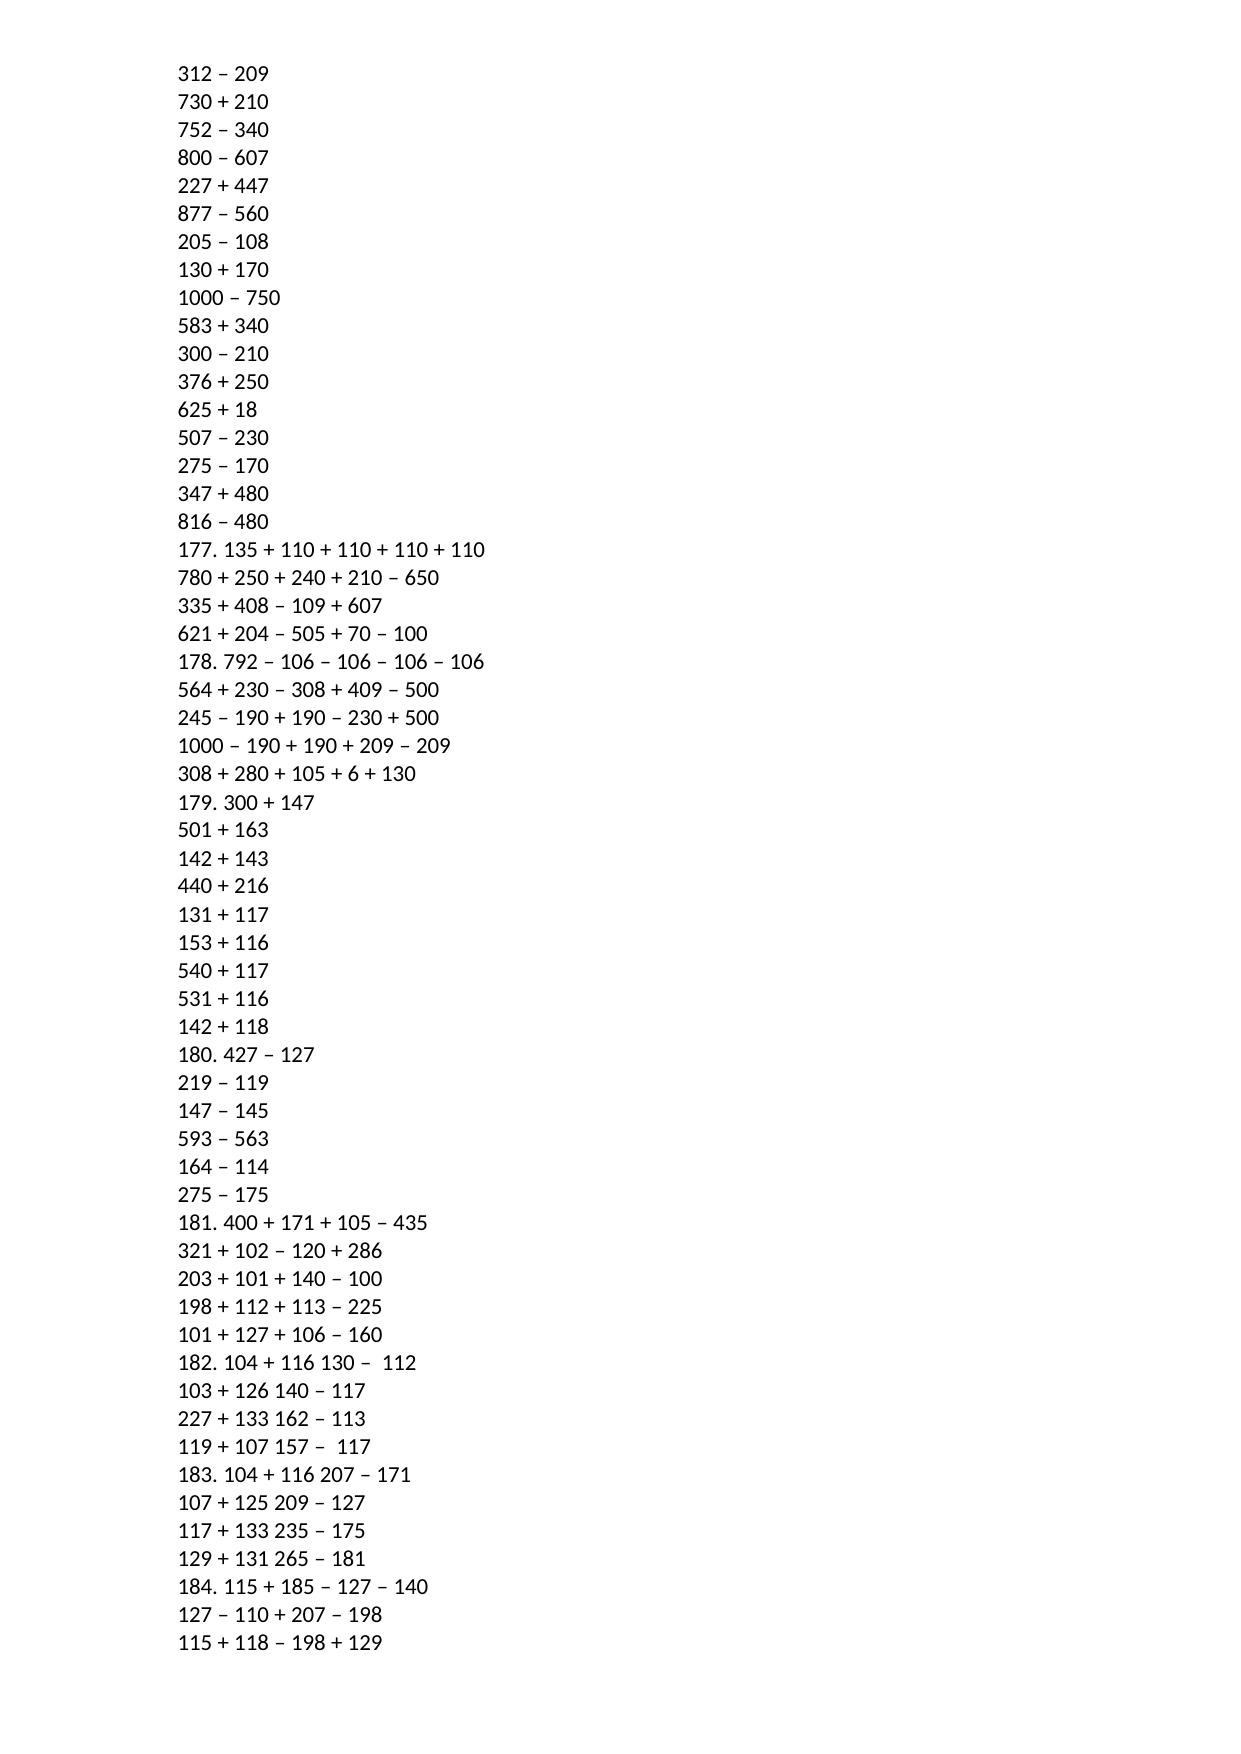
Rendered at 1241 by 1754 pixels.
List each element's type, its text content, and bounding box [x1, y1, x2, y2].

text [177, 59, 1152, 535]
text 179. 300 + 147 501 + 163 142 + 143 440 + 216 131 + 117 153 + 116 540 + 117 531 + 116 142 + 118 [177, 788, 1152, 1040]
text 180. 427 – 127 219 – 119 147 – 145 593 – 563 164 – 114 275 – 175 [177, 1040, 1152, 1208]
text 178. 792 – 106 – 106 – 106 – 106 564 + 230 – 308 + 409 – 500 245 – 190 + 190 – 230 + 500 1000 – 190 + 190 + 209 – 209 308 + 280 + 105 + 6 + 130 [177, 647, 1152, 788]
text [177, 1572, 1152, 1656]
text 182. 104 + 116 130 – 112 103 + 126 140 – 117 227 + 133 162 – 113 119 + 107 157 – 117 [177, 1348, 1152, 1460]
text 177. 135 + 110 + 110 + 110 + 110 780 + 250 + 240 + 210 – 650 335 + 408 – 109 + 607 621 + 204 – 505 + 70 – 100 [177, 535, 1152, 647]
text 183. 104 + 116 207 – 171 107 + 125 209 – 127 117 + 133 235 – 175 129 + 131 265 – 181 [177, 1460, 1152, 1572]
text 181. 400 + 171 + 105 – 435 321 + 102 – 120 + 286 203 + 101 + 140 – 100 198 + 112 + 113 – 225 101 + 127 + 106 – 160 [177, 1208, 1152, 1348]
